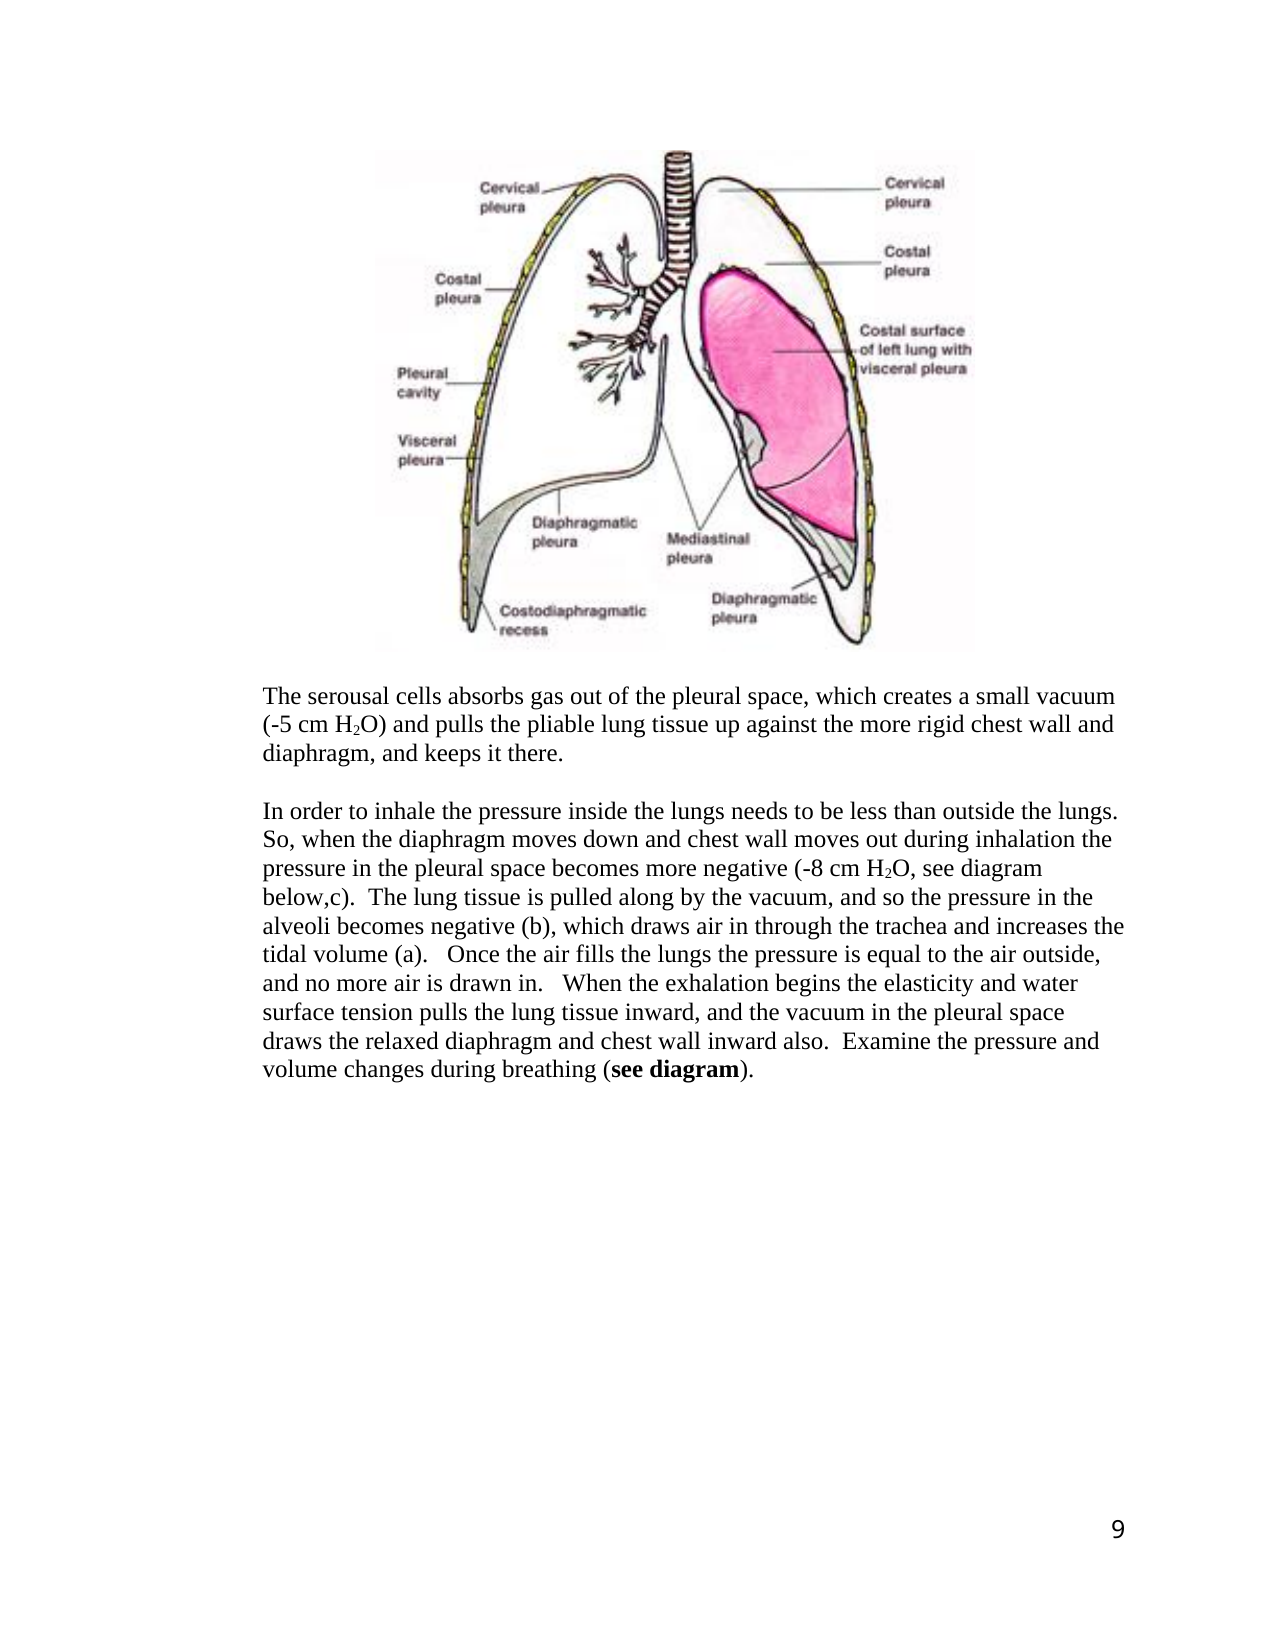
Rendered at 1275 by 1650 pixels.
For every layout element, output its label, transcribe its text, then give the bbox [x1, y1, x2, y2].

text The serousal cells absorbs gas out of the pleural space, which creates a small vacuum (-5 cm H2O) and pulls the pliable lung tissue up against the more rigid chest wall and diaphragm, and keeps it there. [262, 681, 1125, 767]
text In order to inhale the pressure inside the lungs needs to be less than outside the lungs. So, when the diaphragm moves down and chest wall moves out during inhalation the pressure in the pleural space becomes more negative (-8 cm H2O, see diagram below,c). The lung tissue is pulled along by the vacuum, and so the pressure in the alveoli becomes negative (b), which draws air in through the trachea and increases the tidal volume (a). Once the air fills the lungs the pressure is equal to the air outside, and no more air is drawn in. When the exhalation begins the elasticity and water surface tension pulls the lung tissue inward, and the vacuum in the pleural space draws the relaxed diaphragm and chest wall inward also. Examine the pressure and volume changes during breathing (see diagram). [262, 796, 1125, 1083]
picture [375, 150, 976, 652]
